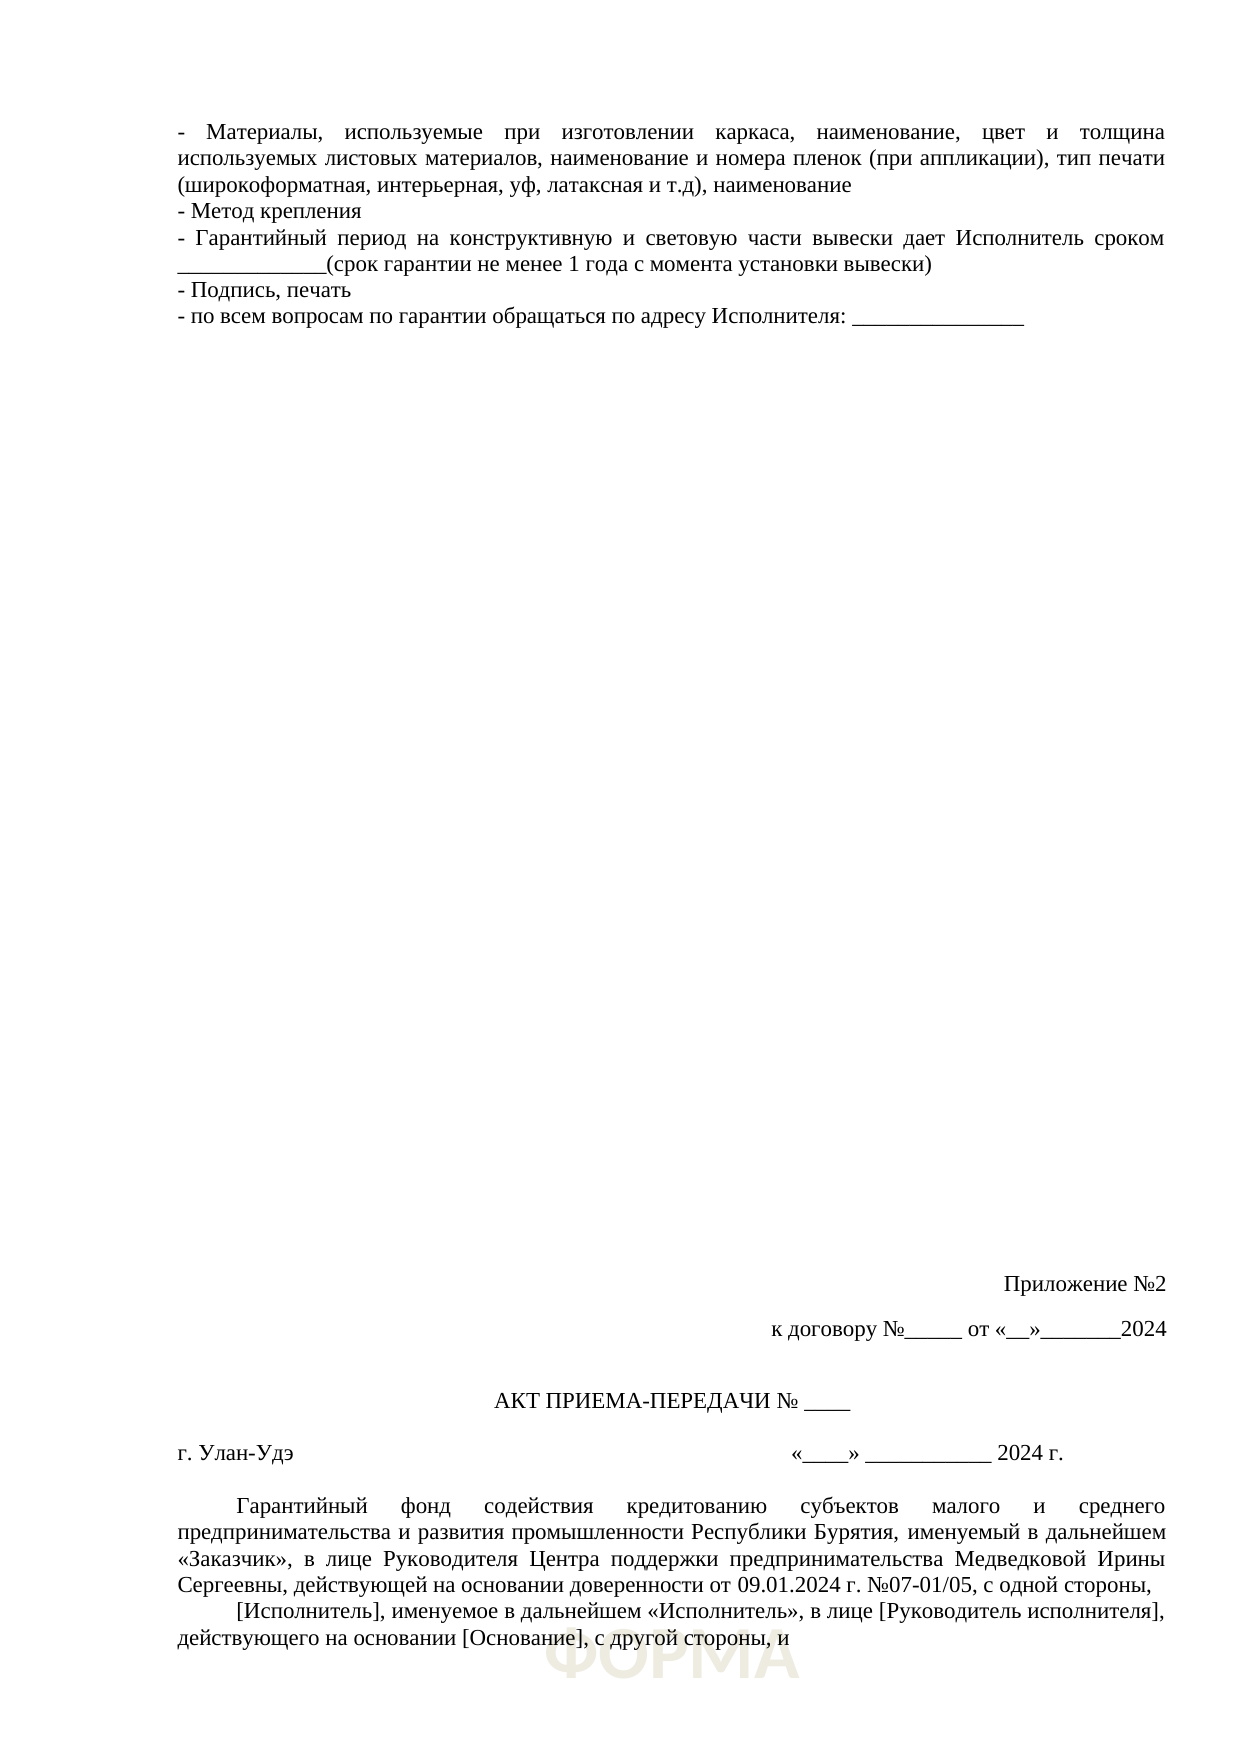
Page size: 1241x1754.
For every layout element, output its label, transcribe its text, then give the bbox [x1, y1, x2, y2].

text Гарантийный фонд содействия кредитованию субъектов малого и среднего предпринимательства и развития промышленности Республики Бурятия, именуемый в дальнейшем «Заказчик», в лице Руководителя Центра поддержки предпринимательства Медведковой Ирины Сергеевны, действующей на основании доверенности от 09.01.2024 г. №07-01/05, с одной стороны, [177, 1492, 1167, 1597]
text - по всем вопросам по гарантии обращаться по адресу Исполнителя: _______________ [177, 303, 1167, 329]
text - Метод крепления [177, 197, 1167, 223]
text - Гарантийный период на конструктивную и световую части вывески дает Исполнитель сроком _____________(срок гарантии не менее 1 года с момента установки вывески) [177, 223, 1167, 276]
text - Материалы, используемые при изготовлении каркаса, наименование, цвет и толщина используемых листовых материалов, наименование и номера пленок (при аппликации), тип печати (широкоформатная, интерьерная, уф, латаксная и т.д), наименование [177, 118, 1167, 197]
text АКТ ПРИЕМА-ПЕРЕДАЧИ № ____ [177, 1387, 1167, 1413]
text г. Улан-Удэ «____» ___________ 2024 г. [177, 1439, 1167, 1466]
text - Подпись, печать [177, 276, 1167, 303]
text к договору №_____ от «__»_______2024 [177, 1315, 1167, 1342]
text Приложение №2 [177, 1270, 1167, 1296]
text [Исполнитель], именуемое в дальнейшем «Исполнитель», в лице [Руководитель исполнителя], действующего на основании [Основание], с другой стороны, и [177, 1597, 1167, 1650]
